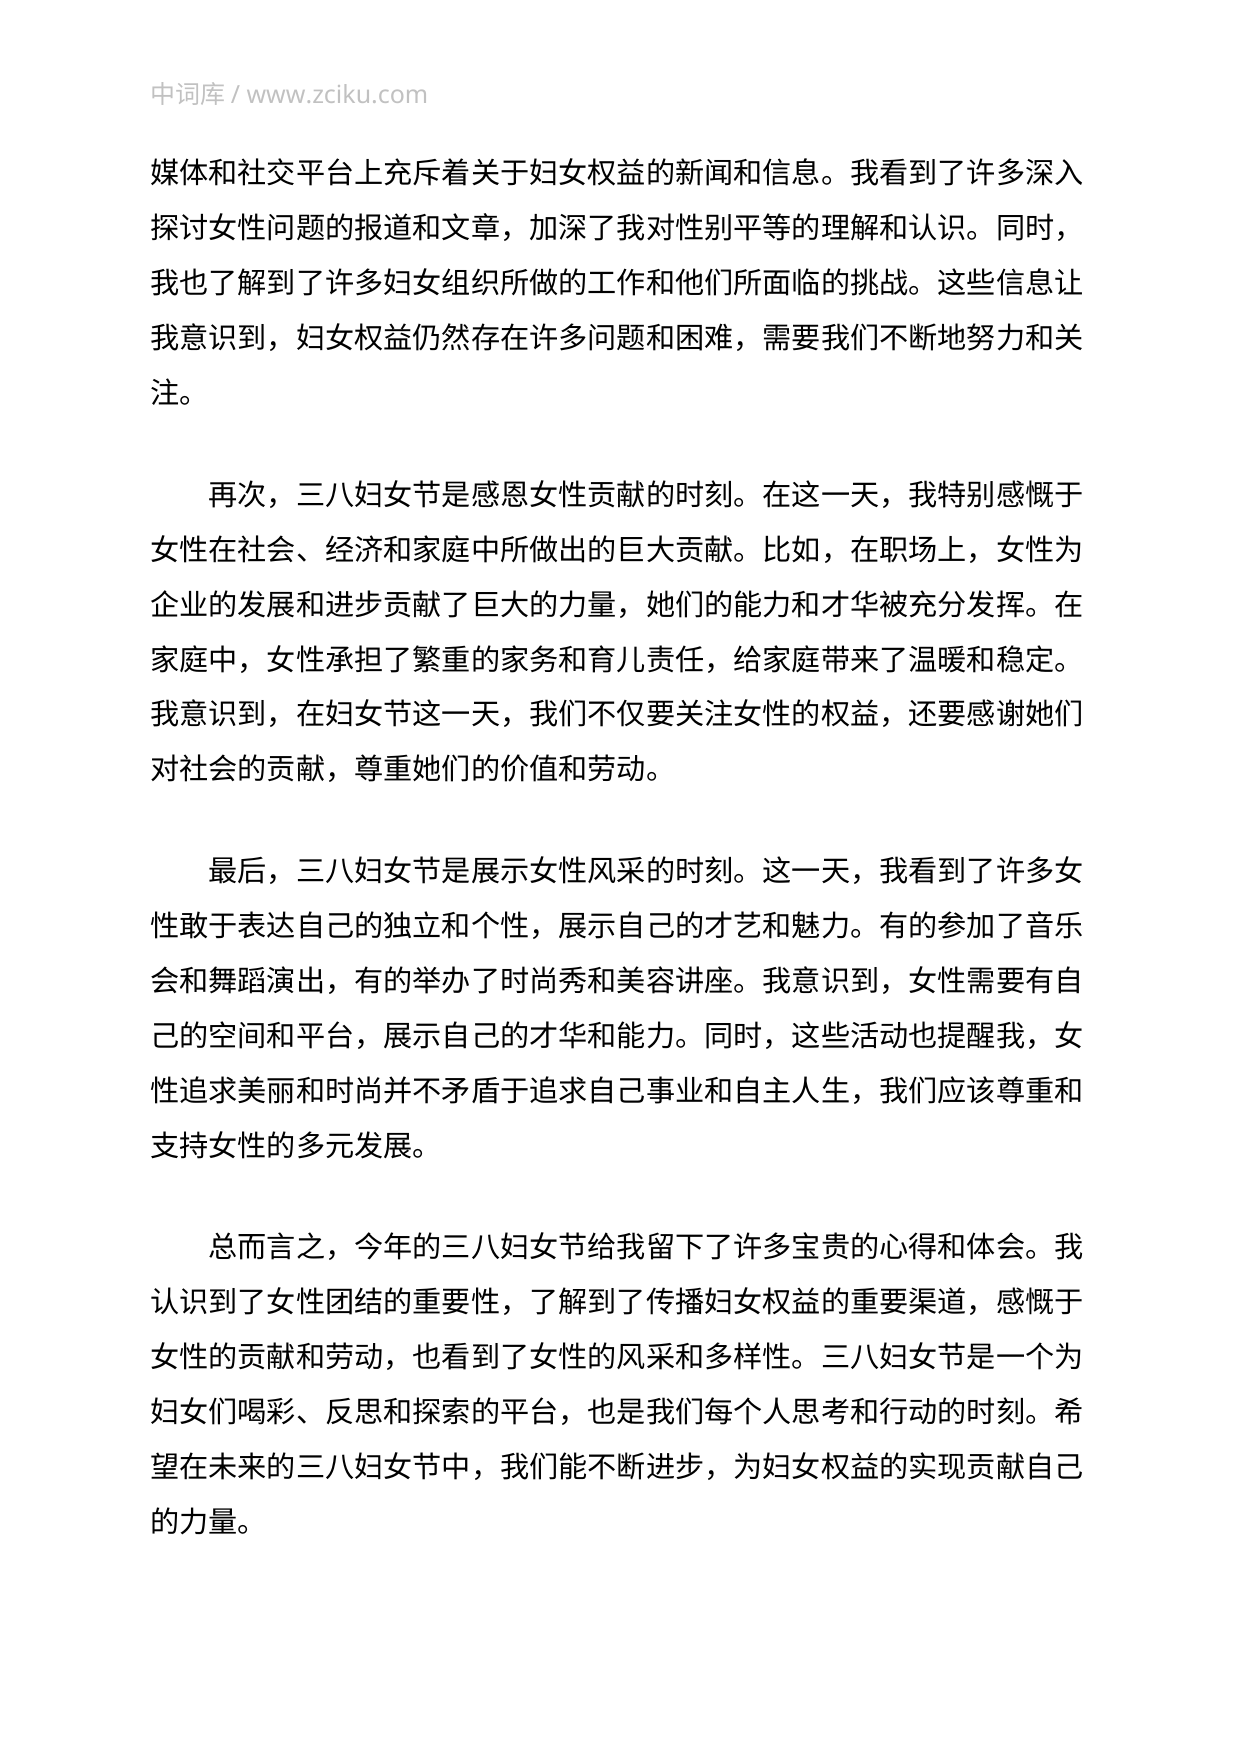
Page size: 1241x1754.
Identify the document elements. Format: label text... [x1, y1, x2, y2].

text 总而言之，今年的三八妇女节给我留下了许多宝贵的心得和体会。我认识到了女性团结的重要性，了解到了传播妇女权益的重要渠道，感慨于女性的贡献和劳动，也看到了女性的风采和多样性。三八妇女节是一个为妇女们喝彩、反思和探索的平台，也是我们每个人思考和行动的时刻。希望在未来的三八妇女节中，我们能不断进步，为妇女权益的实现贡献自己的力量。 [150, 1224, 1090, 1541]
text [150, 150, 1090, 412]
text 再次，三八妇女节是感恩女性贡献的时刻。在这一天，我特别感慨于女性在社会、经济和家庭中所做出的巨大贡献。比如，在职场上，女性为企业的发展和进步贡献了巨大的力量，她们的能力和才华被充分发挥。在家庭中，女性承担了繁重的家务和育儿责任，给家庭带来了温暖和稳定。我意识到，在妇女节这一天，我们不仅要关注女性的权益，还要感谢她们对社会的贡献，尊重她们的价值和劳动。 [150, 471, 1090, 788]
text 最后，三八妇女节是展示女性风采的时刻。这一天，我看到了许多女性敢于表达自己的独立和个性，展示自己的才艺和魅力。有的参加了音乐会和舞蹈演出，有的举办了时尚秀和美容讲座。我意识到，女性需要有自己的空间和平台，展示自己的才华和能力。同时，这些活动也提醒我，女性追求美丽和时尚并不矛盾于追求自己事业和自主人生，我们应该尊重和支持女性的多元发展。 [150, 848, 1090, 1164]
